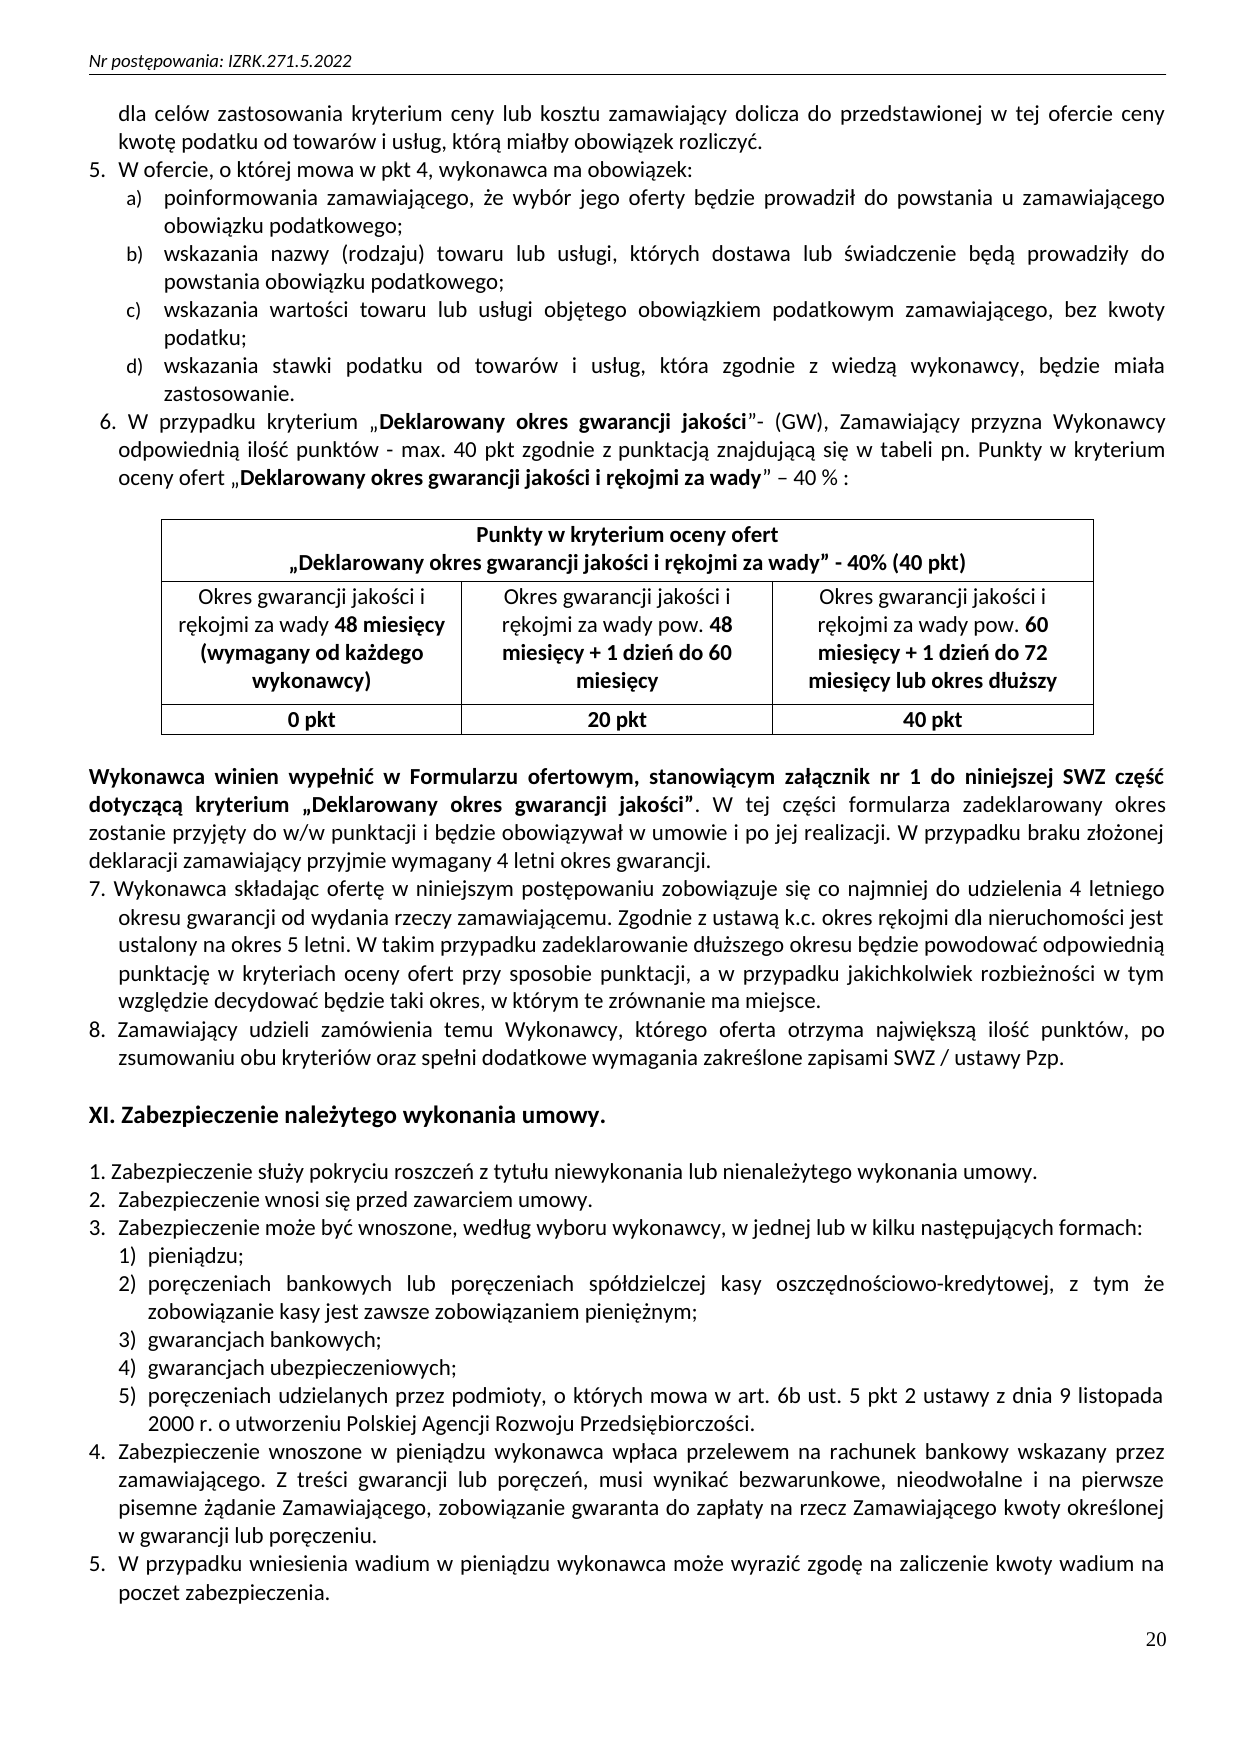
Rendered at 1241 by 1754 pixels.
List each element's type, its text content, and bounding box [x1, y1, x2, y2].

list wskazania stawki podatku od towarów i usług, która zgodnie z wiedzą wykonawcy, będzie miała zastosowanie. [126, 351, 1166, 407]
table_cell 20 pkt [462, 705, 772, 733]
text 7. Wykonawca składając ofertę w niniejszym postępowaniu zobowiązuje się co najmniej do udzielenia 4 letniego okresu gwarancji od wydania rzeczy zamawiającemu. Zgodnie z ustawą k.c. okres rękojmi dla nieruchomości jest ustalony na okres 5 letni. W takim przypadku zadeklarowanie dłuższego okresu będzie powodować odpowiednią punktację w kryteriach oceny ofert przy sposobie punktacji, a w przypadku jakichkolwiek rozbieżności w tym względzie decydować będzie taki okres, w którym te zrównanie ma miejsce. [88, 874, 1166, 1015]
text 3. Zabezpieczenie może być wnoszone, według wyboru wykonawcy, w jednej lub w kilku następujących formach: [88, 1213, 1166, 1241]
table_cell Okres gwarancji jakości i rękojmi za wady 48 miesięcy (wymagany od każdego wykonawcy) [162, 582, 461, 704]
table_cell 0 pkt [162, 705, 461, 733]
text 3) gwarancjach bankowych; [118, 1325, 1166, 1353]
text Wykonawca winien wypełnić w Formularzu ofertowym, stanowiącym załącznik nr 1 do niniejszej SWZ część dotyczącą kryterium „Deklarowany okres gwarancji jakości”. W tej części formularza zadeklarowany okres zostanie przyjęty do w/w punktacji i będzie obowiązywał w umowie i po jej realizacji. W przypadku braku złożonej deklaracji zamawiający przyjmie wymagany 4 letni okres gwarancji. [88, 762, 1166, 874]
text 5) poręczeniach udzielanych przez podmioty, o których mowa w art. 6b ust. 5 pkt 2 ustawy z dnia 9 listopada 2000 r. o utworzeniu Polskiej Agencji Rozwoju Przedsiębiorczości. [118, 1381, 1166, 1437]
text 6. W przypadku kryterium „Deklarowany okres gwarancji jakości”- (GW), Zamawiający przyzna Wykonawcy odpowiednią ilość punktów - max. 40 pkt zgodnie z punktacją znajdującą się w tabeli pn. Punkty w kryterium oceny ofert „Deklarowany okres gwarancji jakości i rękojmi za wady” – 40 % : [88, 407, 1166, 491]
text 5. W ofercie, o której mowa w pkt 4, wykonawca ma obowiązek: [88, 155, 1166, 183]
table_cell 40 pkt [773, 705, 1093, 733]
list wskazania wartości towaru lub usługi objętego obowiązkiem podatkowym zamawiającego, bez kwoty podatku; [126, 295, 1166, 351]
text 1. Zabezpieczenie służy pokryciu roszczeń z tytułu niewykonania lub nienależytego wykonania umowy. [88, 1157, 1166, 1185]
text 5. W przypadku wniesienia wadium w pieniądzu wykonawca może wyrazić zgodę na zaliczenie kwoty wadium na poczet zabezpieczenia. [88, 1549, 1166, 1606]
text XI. Zabezpieczenie należytego wykonania umowy. [88, 1099, 1166, 1129]
table_header Punkty w kryterium oceny ofert „Deklarowany okres gwarancji jakości i rękojmi za wady” - 40% (40 pkt) [162, 520, 1093, 581]
table_cell Okres gwarancji jakości i rękojmi za wady pow. 48 miesięcy + 1 dzień do 60 miesięcy [462, 582, 772, 704]
table_cell Okres gwarancji jakości i rękojmi za wady pow. 60 miesięcy + 1 dzień do 72 miesięcy lub okres dłuższy [773, 582, 1093, 704]
text 4. Zabezpieczenie wnoszone w pieniądzu wykonawca wpłaca przelewem na rachunek bankowy wskazany przez zamawiającego. Z treści gwarancji lub poręczeń, musi wynikać bezwarunkowe, nieodwołalne i na pierwsze pisemne żądanie Zamawiającego, zobowiązanie gwaranta do zapłaty na rzecz Zamawiającego kwoty określonej w gwarancji lub poręczeniu. [88, 1437, 1166, 1549]
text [88, 99, 1166, 155]
text 1) pieniądzu; [118, 1241, 1166, 1269]
text 4) gwarancjach ubezpieczeniowych; [118, 1353, 1166, 1381]
list wskazania nazwy (rodzaju) towaru lub usługi, których dostawa lub świadczenie będą prowadziły do powstania obowiązku podatkowego; [126, 239, 1166, 295]
text 8. Zamawiający udzieli zamówienia temu Wykonawcy, którego oferta otrzyma największą ilość punktów, po zsumowaniu obu kryteriów oraz spełni dodatkowe wymagania zakreślone zapisami SWZ / ustawy Pzp. [88, 1015, 1166, 1071]
text 2) poręczeniach bankowych lub poręczeniach spółdzielczej kasy oszczędnościowo-kredytowej, z tym że zobowiązanie kasy jest zawsze zobowiązaniem pieniężnym; [118, 1269, 1166, 1325]
text 2. Zabezpieczenie wnosi się przed zawarciem umowy. [88, 1185, 1166, 1213]
list poinformowania zamawiającego, że wybór jego oferty będzie prowadził do powstania u zamawiającego obowiązku podatkowego; [126, 183, 1166, 239]
